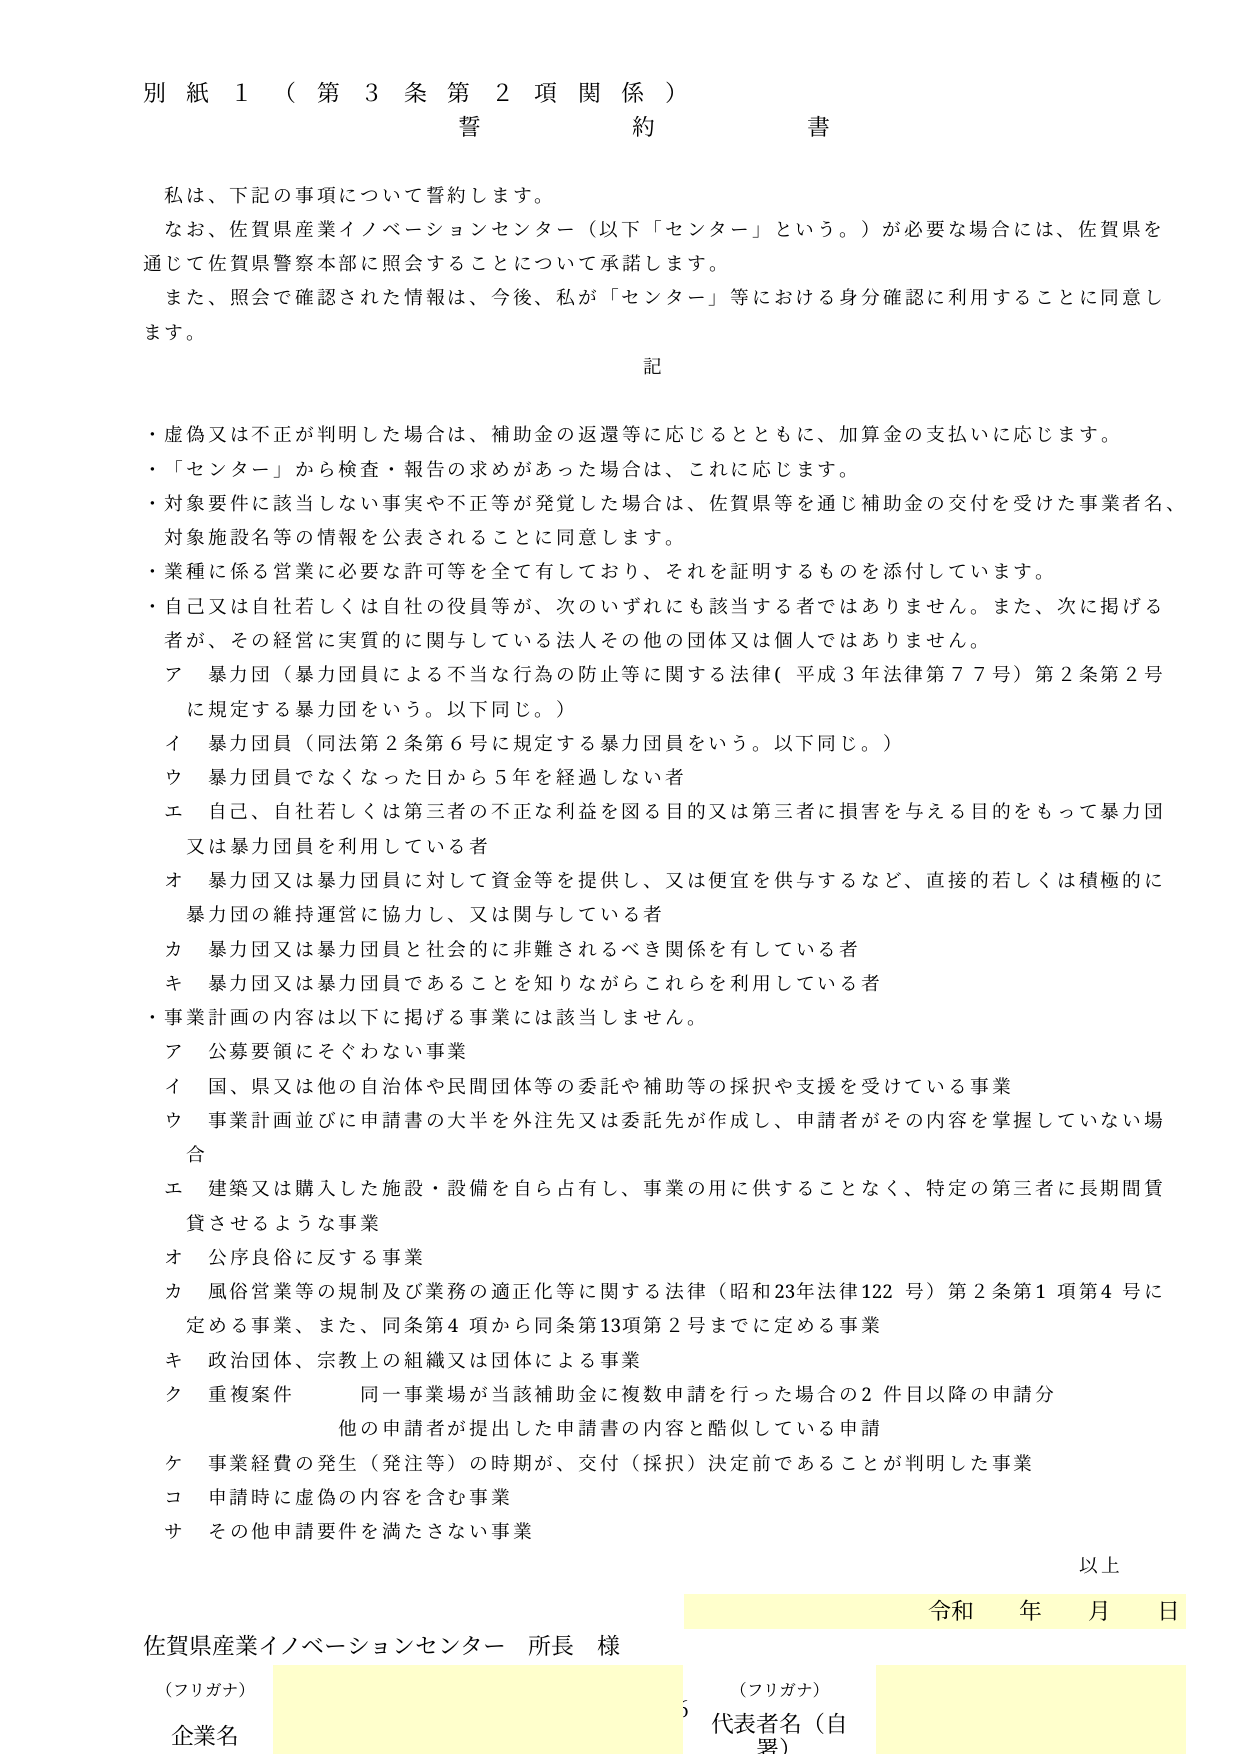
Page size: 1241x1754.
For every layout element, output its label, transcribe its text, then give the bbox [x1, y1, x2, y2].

text エ 建築又は購入した施設・設備を自ら占有し、事業の用に供することなく、特定の第三者に長期間賃貸させるような事業 [164, 1171, 1166, 1239]
text エ 自己、自社若しくは第三者の不正な利益を図る目的又は第三者に損害を与える目的をもって暴力団又は暴力団員を利用している者 [164, 794, 1166, 862]
text キ 暴力団又は暴力団員であることを知りながらこれらを利用している者 [164, 965, 1166, 999]
text 他の申請者が提出した申請書の内容と酷似している申請 [328, 1411, 1166, 1445]
text ウ 事業計画並びに申請書の大半を外注先又は委託先が作成し、申請者がその内容を掌握していない場合 [164, 1102, 1166, 1171]
text なお、佐賀県産業イノベーションセンター（以下「センター」という。）が必要な場合には、佐賀県を通じて佐賀県警察本部に照会することについて承諾します。 [143, 211, 1166, 279]
text ・業種に係る営業に必要な許可等を全て有しており、それを証明するものを添付しています。 [143, 554, 1166, 588]
text オ 公序良俗に反する事業 [164, 1239, 1166, 1273]
text サ その他申請要件を満たさない事業 [164, 1513, 1166, 1548]
text 私は、下記の事項について誓約します。 [143, 177, 1166, 211]
text ケ 事業経費の発生（発注等）の時期が、交付（採択）決定前であることが判明した事業 [164, 1445, 1166, 1479]
text ウ 暴力団員でなくなった日から５年を経過しない者 [164, 759, 1166, 794]
text ・自己又は自社若しくは自社の役員等が、次のいずれにも該当する者ではありません。また、次に掲げる者が、その経営に実質的に関与している法人その他の団体又は個人ではありません。 [143, 588, 1166, 657]
text オ 暴力団又は暴力団員に対して資金等を提供し、又は便宜を供与するなど、直接的若しくは積極的に暴力団の維持運営に協力し、又は関与している者 [164, 862, 1166, 931]
text カ 風俗営業等の規制及び業務の適正化等に関する法律（昭和23年法律122号）第２条第1項第4号に定める事業、また、同条第4項から同条第13項第２号までに定める事業 [164, 1273, 1166, 1342]
text ア 暴力団（暴力団員による不当な行為の防止等に関する法律(平成３年法律第７７号）第２条第２号に規定する暴力団をいう。以下同じ。） [164, 657, 1166, 725]
text キ 政治団体、宗教上の組織又は団体による事業 [164, 1342, 1166, 1376]
text ア 公募要領にそぐわない事業 [164, 1033, 1166, 1068]
text 別紙１（第３条第２項関係） [143, 74, 1166, 108]
text コ 申請時に虚偽の内容を含む事業 [164, 1479, 1166, 1513]
text カ 暴力団又は暴力団員と社会的に非難されるべき関係を有している者 [164, 931, 1166, 965]
text 誓 約 書 [143, 108, 1166, 142]
text ・虚偽又は不正が判明した場合は、補助金の返還等に応じるとともに、加算金の支払いに応じます。 [143, 417, 1166, 451]
text また、照会で確認された情報は、今後、私が「センター」等における身分確認に利用することに同意します。 [143, 279, 1166, 348]
text 記 [143, 348, 1166, 382]
text イ 暴力団員（同法第２条第６号に規定する暴力団員をいう。以下同じ。） [164, 725, 1166, 759]
text ・対象要件に該当しない事実や不正等が発覚した場合は、佐賀県等を通じ補助金の交付を受けた事業者名、対象施設名等の情報を公表されることに同意します。 [143, 485, 1166, 554]
text イ 国、県又は他の自治体や民間団体等の委託や補助等の採択や支援を受けている事業 [164, 1068, 1166, 1102]
text 以上 [143, 1548, 1122, 1582]
text ・「センター」から検査・報告の求めがあった場合は、これに応じます。 [143, 451, 1166, 485]
text ク 重複案件 同一事業場が当該補助金に複数申請を行った場合の2件目以降の申請分 [164, 1376, 1166, 1411]
text ・事業計画の内容は以下に掲げる事業には該当しません。 [143, 999, 1166, 1033]
